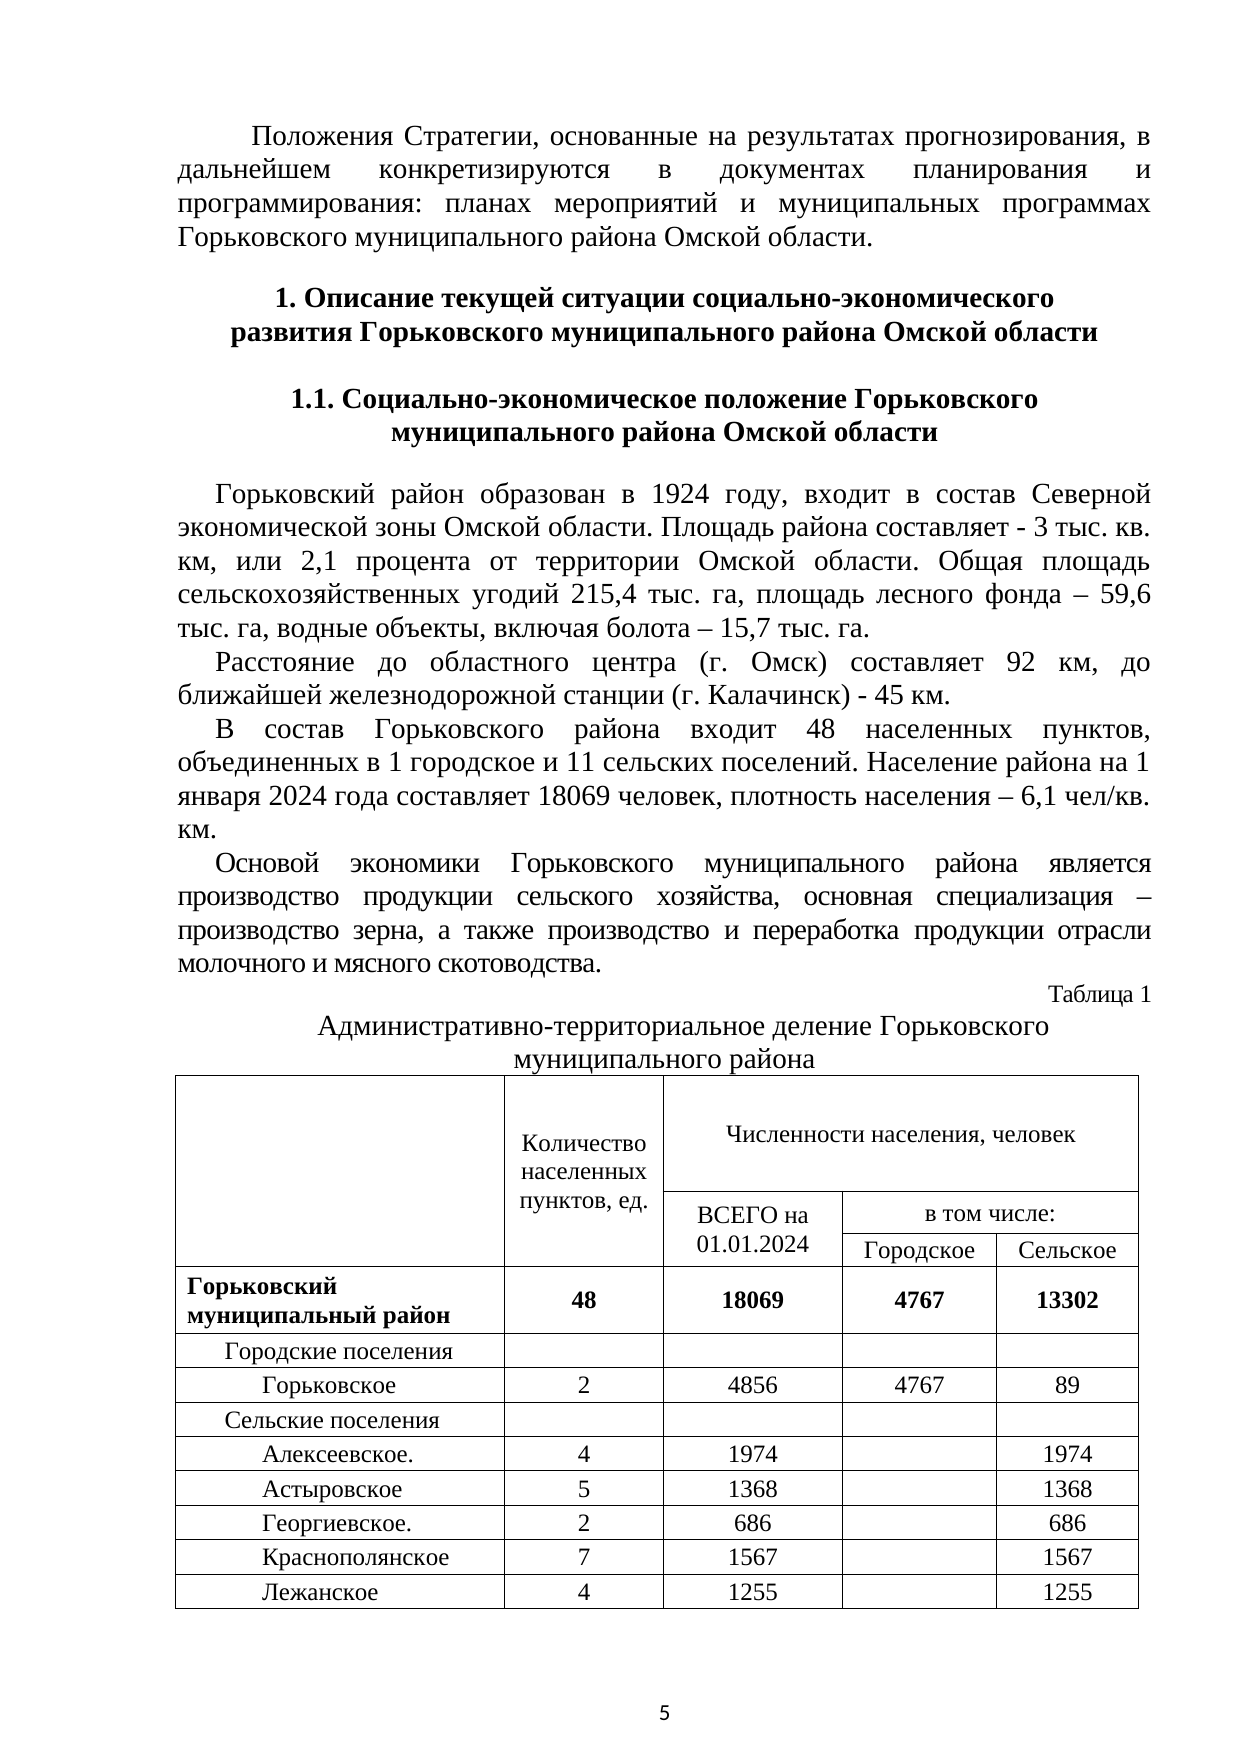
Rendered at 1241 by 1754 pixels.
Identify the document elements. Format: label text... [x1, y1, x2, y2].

table_cell Городские поселения [176, 1334, 504, 1367]
table_cell [843, 1437, 996, 1470]
table_cell 1567 [997, 1540, 1138, 1573]
table_cell 89 [997, 1368, 1138, 1402]
table_cell [505, 1334, 663, 1367]
table_cell 2 [505, 1506, 663, 1539]
table_cell 18069 [664, 1267, 842, 1333]
table_cell 2 [505, 1368, 663, 1402]
table_cell 1974 [997, 1437, 1138, 1470]
table_cell [843, 1540, 996, 1573]
table_cell [843, 1471, 996, 1505]
table_cell Алексеевское. [176, 1437, 504, 1470]
table_cell [664, 1334, 842, 1367]
table_cell [843, 1403, 996, 1436]
table_cell 48 [505, 1267, 663, 1333]
table_cell Краснополянское [176, 1540, 504, 1573]
table_cell 1255 [997, 1575, 1138, 1608]
table_cell [843, 1506, 996, 1539]
table_cell 686 [664, 1506, 842, 1539]
title 1.1. Социально-экономическое положение Горьковского [177, 381, 1152, 414]
title развития Горьковского муниципального района Омской области [177, 314, 1152, 347]
table_cell 13302 [997, 1267, 1138, 1333]
text Таблица 1 [177, 979, 1152, 1008]
table_header [176, 1076, 504, 1266]
table_cell [843, 1334, 996, 1367]
table_cell 1368 [997, 1471, 1138, 1505]
title 1. Описание текущей ситуации социально-экономического [177, 280, 1152, 314]
table_cell 4767 [843, 1368, 996, 1402]
table_cell 1567 [664, 1540, 842, 1573]
table_cell [843, 1575, 996, 1608]
table_cell Горьковское [176, 1368, 504, 1402]
table_cell 686 [997, 1506, 1138, 1539]
table_cell [997, 1403, 1138, 1436]
text Административно-территориальное деление Горьковского муниципального района [177, 1008, 1152, 1075]
table_cell Астыровское [176, 1471, 504, 1505]
text Положения Стратегии, основанные на результатах прогнозирования, в дальнейшем конкретизируются в документах планирования и программирования: планах мероприятий и муниципальных программах Горьковского муниципального района Омской области. [177, 118, 1152, 252]
table_cell 4856 [664, 1368, 842, 1402]
table_cell [505, 1403, 663, 1436]
table_cell 1255 [664, 1575, 842, 1608]
table_cell Городское [843, 1234, 996, 1266]
table_header Количество населенных пунктов, ед. [505, 1076, 663, 1266]
table_cell 5 [505, 1471, 663, 1505]
table_cell Лежанское [176, 1575, 504, 1608]
table_cell 1974 [664, 1437, 842, 1470]
text Горьковский район образован в 1924 году, входит в состав Северной экономической зоны Омской области. Площадь района составляет - 3 тыс. кв. км, или 2,1 процента от территории Омской области. Общая площадь сельскохозяйственных угодий 215,4 тыс. га, площадь лесного фонда – 59,6 тыс. га, водные объекты, включая болота – 15,7 тыс. га. [177, 476, 1152, 644]
table_cell 4 [505, 1437, 663, 1470]
table_cell ВСЕГО на 01.01.2024 [664, 1192, 842, 1266]
table_cell Георгиевское. [176, 1506, 504, 1539]
table_header Численности населения, человек [664, 1076, 1138, 1191]
table_cell Сельские поселения [176, 1403, 504, 1436]
table_cell 4767 [843, 1267, 996, 1333]
table_cell 1368 [664, 1471, 842, 1505]
text Основой экономики Горьковского муниципального района является производство продукции сельского хозяйства, основная специализация – производство зерна, а также производство и переработка продукции отрасли молочного и мясного скотоводства. [177, 845, 1152, 979]
text Расстояние до областного центра (г. Омск) составляет 92 км, до ближайшей железнодорожной станции (г. Калачинск) - 45 км. [177, 644, 1152, 711]
table_cell [997, 1334, 1138, 1367]
table_cell Сельское [997, 1234, 1138, 1266]
table_cell [664, 1403, 842, 1436]
table_cell в том числе: [843, 1192, 1138, 1233]
title муниципального района Омской области [177, 414, 1152, 448]
table_cell Горьковский муниципальный район [176, 1267, 504, 1333]
table_cell 4 [505, 1575, 663, 1608]
text В состав Горьковского района входит 48 населенных пунктов, объединенных в 1 городское и 11 сельских поселений. Население района на 1 января 2024 года составляет 18069 человек, плотность населения – 6,1 чел/кв. км. [177, 711, 1152, 845]
table_cell 7 [505, 1540, 663, 1573]
